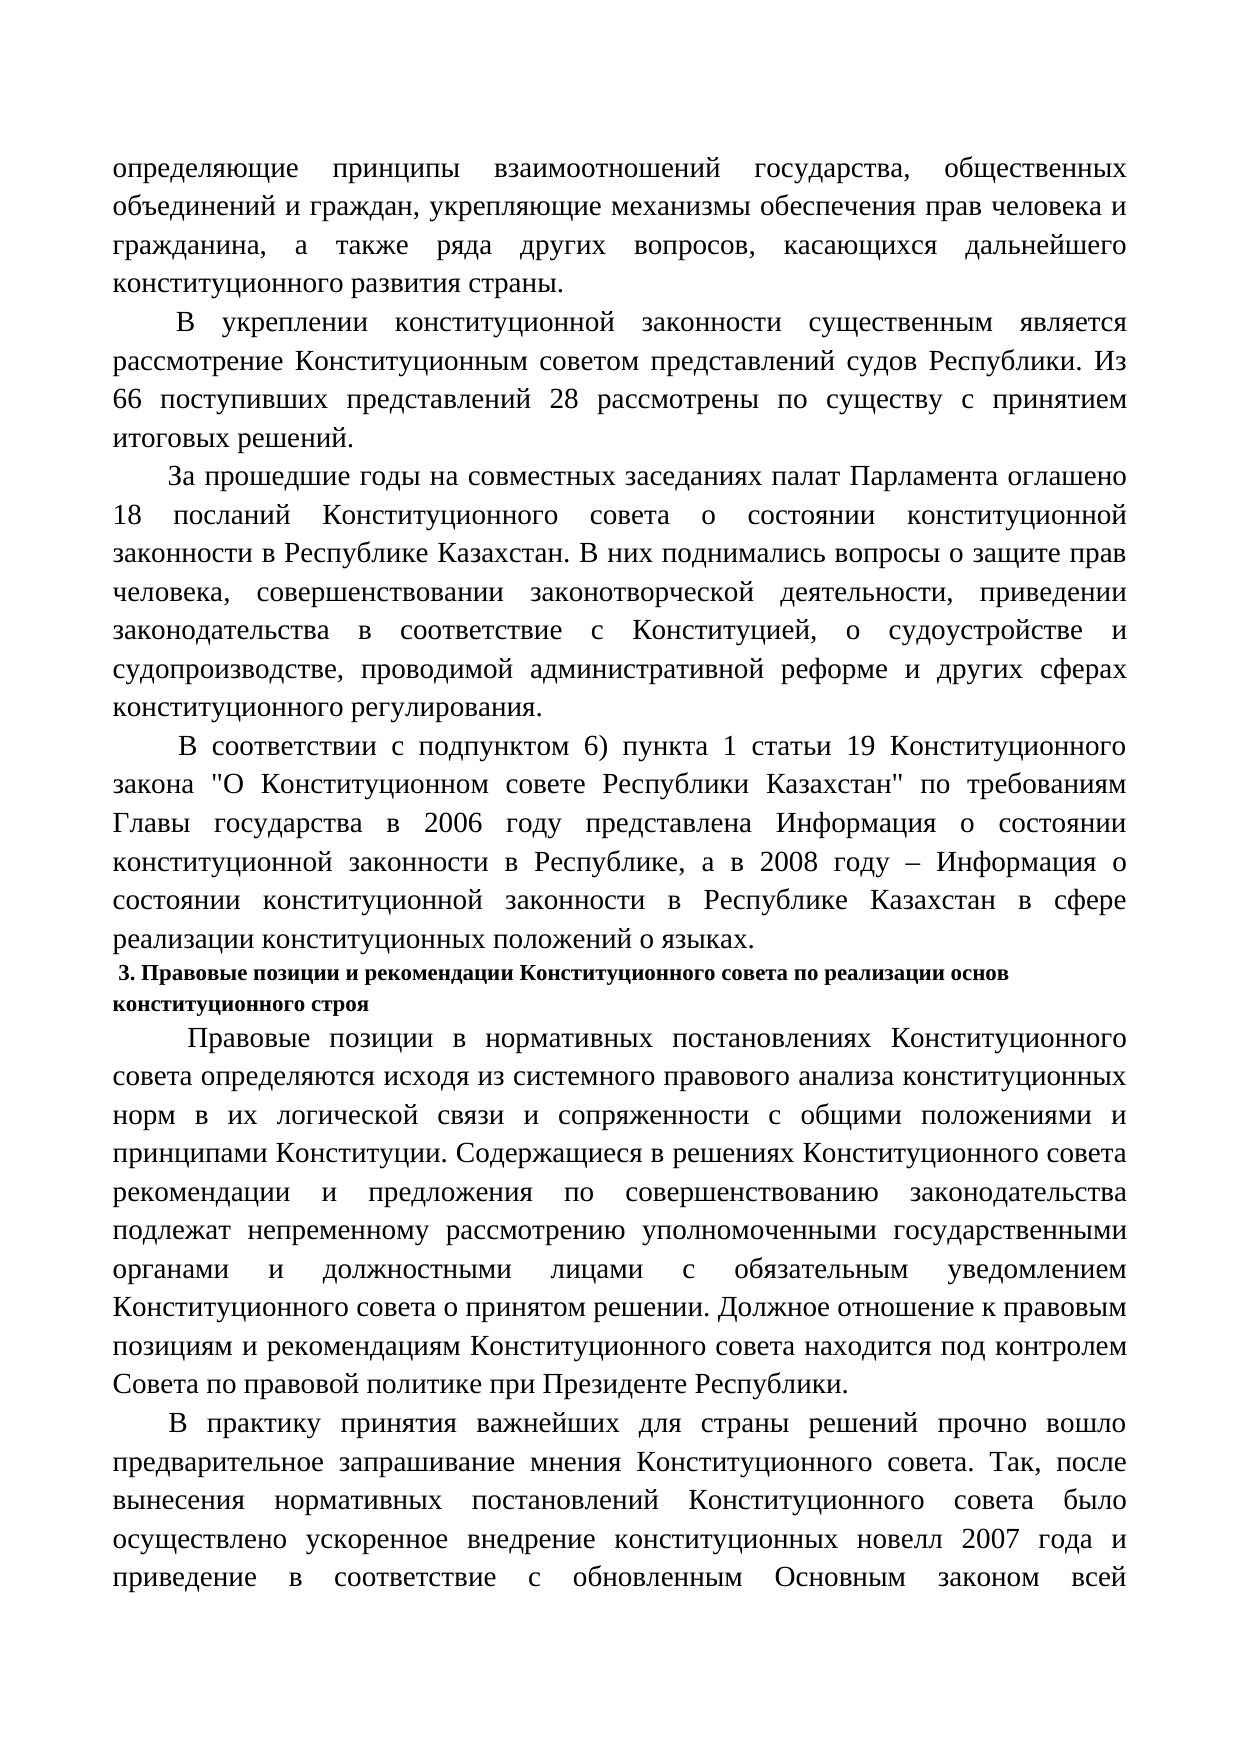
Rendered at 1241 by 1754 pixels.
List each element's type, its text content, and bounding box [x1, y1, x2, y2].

text За прошедшие годы на совместных заседаниях палат Парламента оглашено 18 посланий Конституционного совета о состоянии конституционной законности в Республике Казахстан. В них поднимались вопросы о защите прав человека, совершенствовании законотворческой деятельности, приведении законодательства в соответствие с Конституцией, о судоустройстве и судопроизводстве, проводимой административной реформе и других сферах конституционного регулирования. [112, 458, 1128, 723]
text 3. Правовые позиции и рекомендации Конституционного совета по реализации основ конституционного строя [112, 959, 1128, 1016]
text Правовые позиции в нормативных постановлениях Конституционного совета определяются исходя из системного правового анализа конституционных норм в их логической связи и сопряженности с общими положениями и принципами Конституции. Содержащиеся в решениях Конституционного совета рекомендации и предложения по совершенствованию законодательства подлежат непременному рассмотрению уполномоченными государственными органами и должностными лицами с обязательным уведомлением Конституционного совета о принятом решении. Должное отношение к правовым позициям и рекомендациям Конституционного совета находится под контролем Совета по правовой политике при Президенте Республики. [112, 1020, 1128, 1400]
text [112, 1405, 1128, 1593]
text В укреплении конституционной законности существенным является рассмотрение Конституционным советом представлений судов Республики. Из 66 поступивших представлений 28 рассмотрены по существу с принятием итоговых решений. [112, 304, 1128, 453]
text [112, 150, 1128, 299]
text В соответствии с подпунктом 6) пункта 1 статьи 19 Конституционного закона "О Конституционном совете Республики Казахстан" по требованиям Главы государства в 2006 году представлена Информация о состоянии конституционной законности в Республике, а в 2008 году – Информация о состоянии конституционной законности в Республике Казахстан в сфере реализации конституционных положений о языках. [112, 728, 1128, 954]
